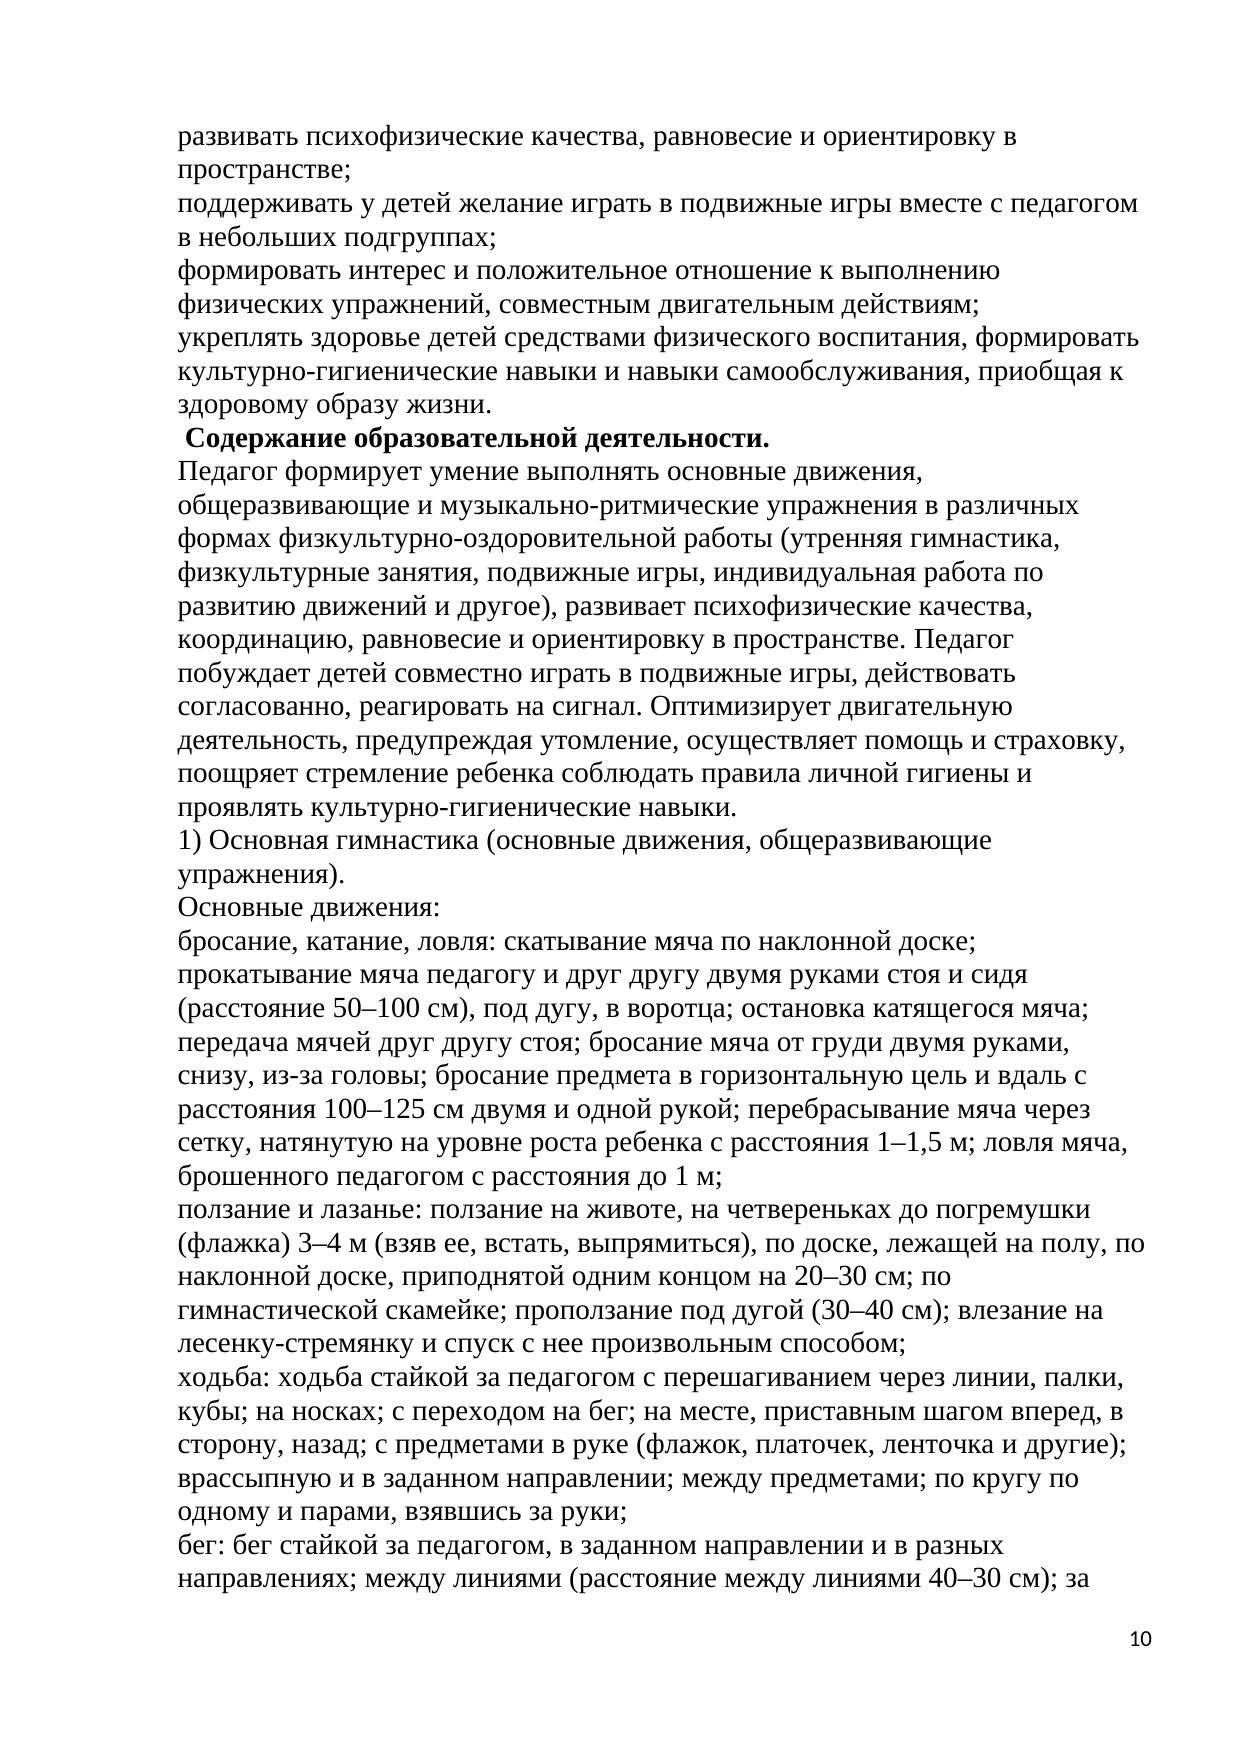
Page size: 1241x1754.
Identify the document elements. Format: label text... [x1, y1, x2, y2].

text развивать психофизические качества, равновесие и ориентировку в пространстве; [177, 118, 1152, 185]
text ходьба: ходьба стайкой за педагогом с перешагиванием через линии, палки, кубы; на носках; с переходом на бег; на месте, приставным шагом вперед, в сторону, назад; с предметами в руке (флажок, платочек, ленточка и другие); врассыпную и в заданном направлении; между предметами; по кругу по одному и парами, взявшись за руки; [177, 1359, 1152, 1527]
text 1) Основная гимнастика (основные движения, общеразвивающие упражнения). [177, 822, 1152, 889]
text укреплять здоровье детей средствами физического воспитания, формировать культурно-гигиенические навыки и навыки самообслуживания, приобщая к здоровому образу жизни. [177, 319, 1152, 420]
text формировать интерес и положительное отношение к выполнению физических упражнений, совместным двигательным действиям; [177, 252, 1152, 319]
text Содержание образовательной деятельности. [177, 420, 1152, 453]
text Основные движения: [177, 889, 1152, 923]
text Педагог формирует умение выполнять основные движения, общеразвивающие и музыкально-ритмические упражнения в различных формах физкультурно-оздоровительной работы (утренняя гимнастика, физкультурные занятия, подвижные игры, индивидуальная работа по развитию движений и другое), развивает психофизические качества, координацию, равновесие и ориентировку в пространстве. Педагог побуждает детей совместно играть в подвижные игры, действовать согласованно, реагировать на сигнал. Оптимизирует двигательную деятельность, предупреждая утомление, осуществляет помощь и страховку, поощряет стремление ребенка соблюдать правила личной гигиены и проявлять культурно-гигиенические навыки. [177, 453, 1152, 822]
text поддерживать у детей желание играть в подвижные игры вместе с педагогом в небольших подгруппах; [177, 185, 1152, 252]
text бросание, катание, ловля: скатывание мяча по наклонной доске; прокатывание мяча педагогу и друг другу двумя руками стоя и сидя (расстояние 50–100 см), под дугу, в воротца; остановка катящегося мяча; передача мячей друг другу стоя; бросание мяча от груди двумя руками, снизу, из-за головы; бросание предмета в горизонтальную цель и вдаль с расстояния 100–125 см двумя и одной рукой; перебрасывание мяча через сетку, натянутую на уровне роста ребенка с расстояния 1–1,5 м; ловля мяча, брошенного педагогом с расстояния до 1 м; [177, 923, 1152, 1191]
text ползание и лазанье: ползание на животе, на четвереньках до погремушки (флажка) 3–4 м (взяв ее, встать, выпрямиться), по доске, лежащей на полу, по наклонной доске, приподнятой одним концом на 20–30 см; по гимнастической скамейке; проползание под дугой (30–40 см); влезание на лесенку-стремянку и спуск с нее произвольным способом; [177, 1191, 1152, 1359]
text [177, 1527, 1152, 1594]
